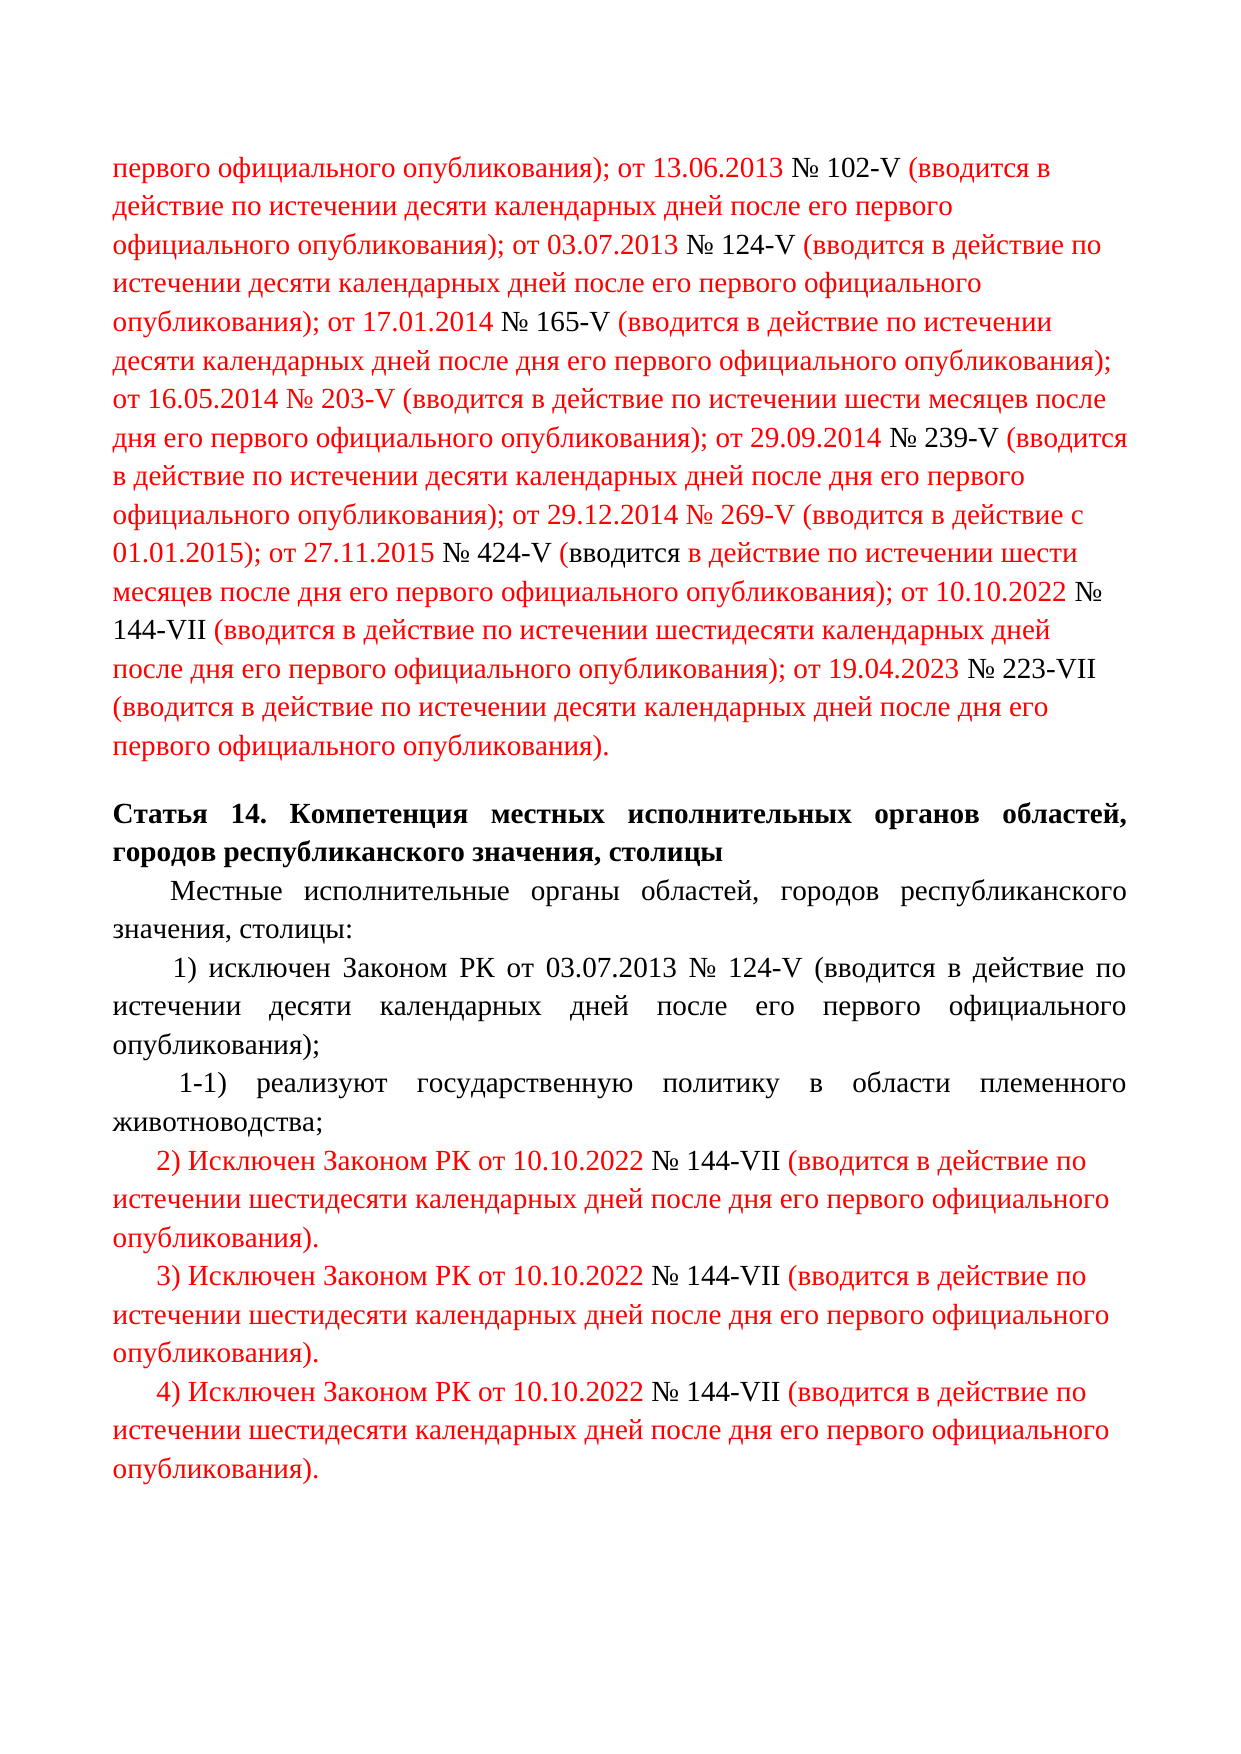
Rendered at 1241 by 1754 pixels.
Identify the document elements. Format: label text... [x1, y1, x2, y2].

text 1-1) реализуют государственную политику в области племенного животноводства; [112, 1066, 1128, 1138]
text Статья 14. Компетенция местных исполнительных органов областей, городов республиканского значения, столицы [112, 796, 1128, 868]
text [112, 150, 1128, 792]
text 1) исключен Законом РК от 03.07.2013 № 124-V (вводится в действие по истечении десяти календарных дней после его первого официального опубликования); [112, 950, 1128, 1061]
text 2) Исключен Законом РК от 10.10.2022 № 144-VII (вводится в действие по истечении шестидесяти календарных дней после дня его первого официального опубликования). 3) Исключен Законом РК от 10.10.2022 № 144-VII (вводится в действие по истечении шестидесяти календарных дней после дня его первого официального опубликования). 4) Исключен Законом РК от 10.10.2022 № 144-VII (вводится в действие по истечении шестидесяти календарных дней после дня его первого официального опубликования). [112, 1143, 1128, 1515]
text Местные исполнительные органы областей, городов республиканского значения, столицы: [112, 873, 1128, 945]
